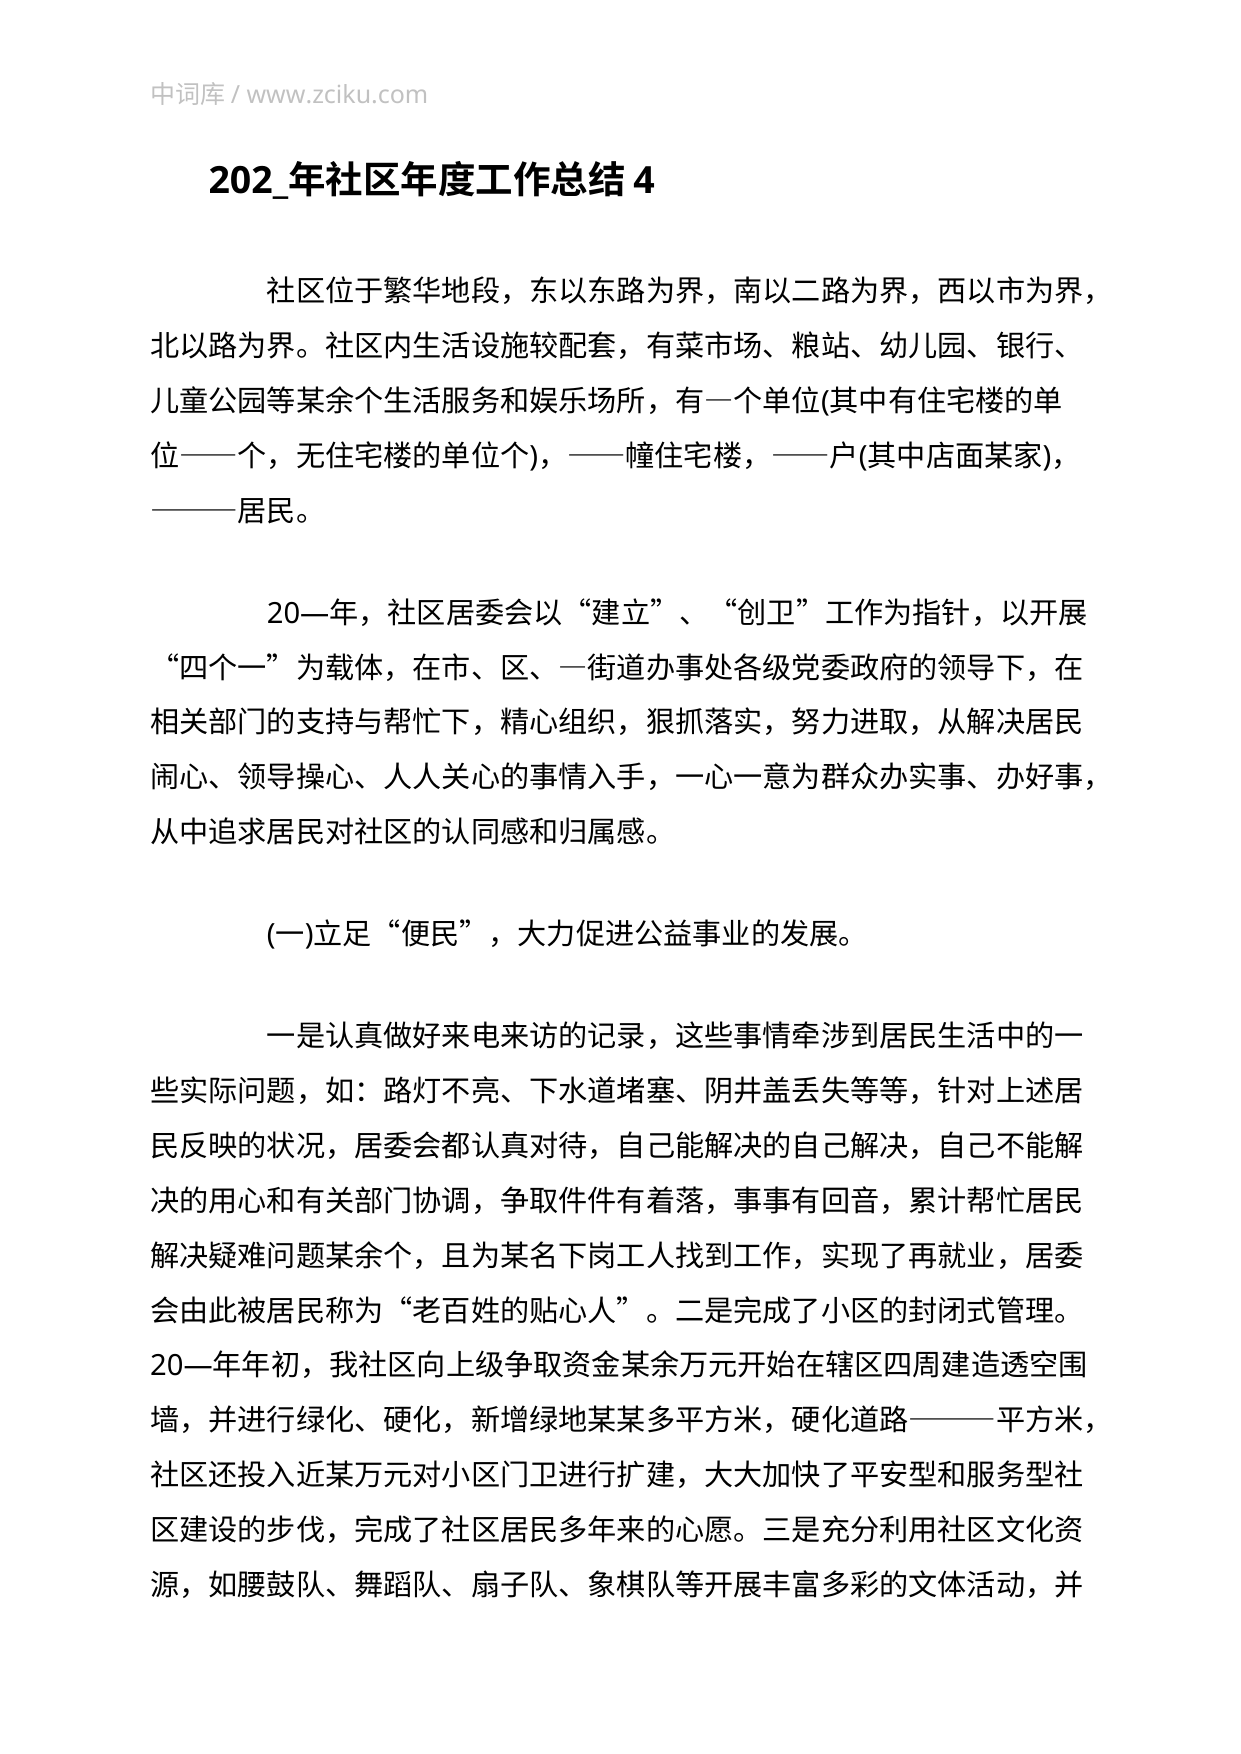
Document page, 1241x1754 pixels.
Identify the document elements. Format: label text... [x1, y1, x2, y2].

text 20—年，社区居委会以“建立”、“创卫”工作为指针，以开展“四个一”为载体，在市、区、—街道办事处各级党委政府的领导下，在相关部门的支持与帮忙下，精心组织，狠抓落实，努力进取，从解决居民闹心、领导操心、人人关心的事情入手，一心一意为群众办实事、办好事，从中追求居民对社区的认同感和归属感。 [150, 589, 1090, 851]
text 202_年社区年度工作总结4 [150, 150, 1090, 204]
text 社区位于繁华地段，东以东路为界，南以二路为界，西以市为界，北以路为界。社区内生活设施较配套，有菜市场、粮站、幼儿园、银行、儿童公园等某余个生活服务和娱乐场所，有—个单位(其中有住宅楼的单位——个，无住宅楼的单位个)，——幢住宅楼，——户(其中店面某家)，———居民。 [150, 268, 1090, 530]
text (一)立足“便民”，大力促进公益事业的发展。 [150, 911, 1090, 953]
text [150, 1013, 1090, 1604]
